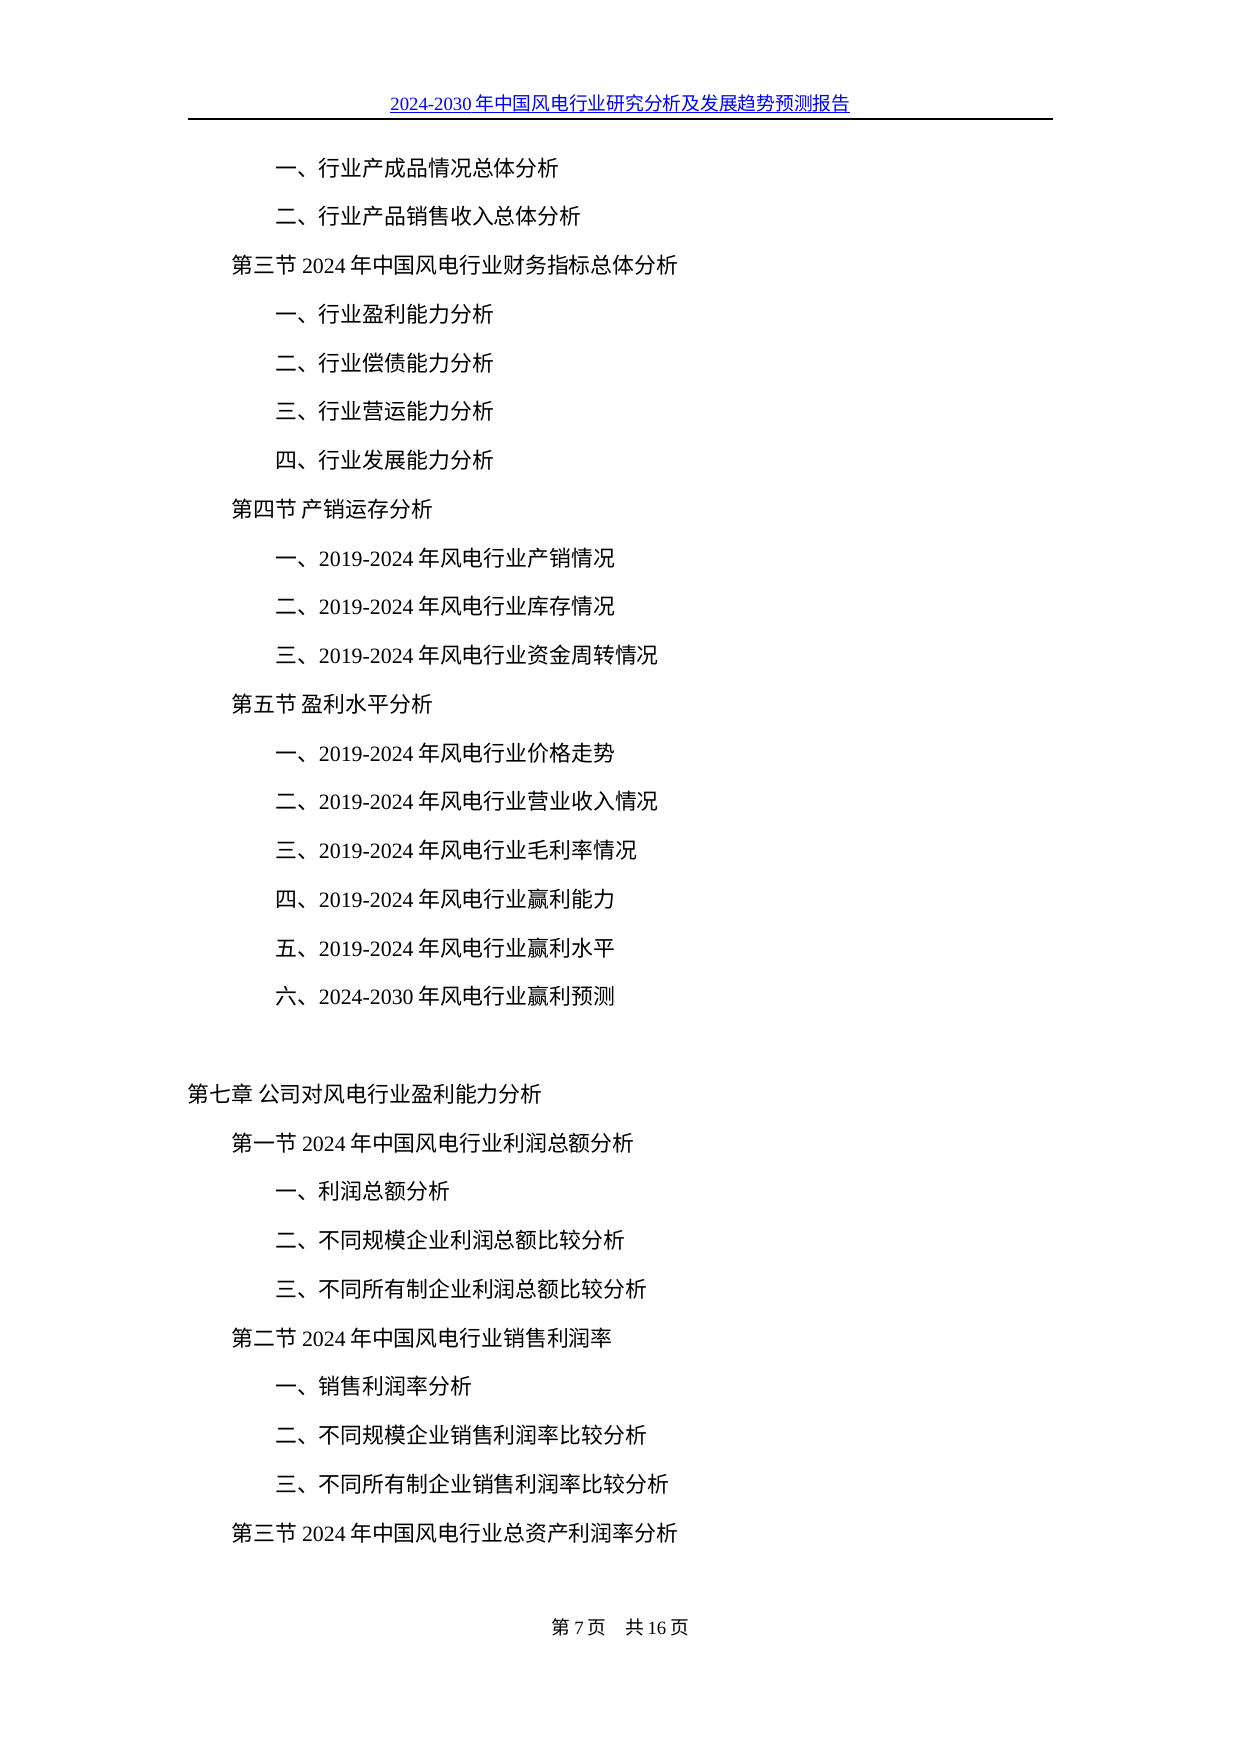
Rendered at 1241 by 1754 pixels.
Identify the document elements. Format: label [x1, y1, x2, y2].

text [187, 150, 1053, 1548]
